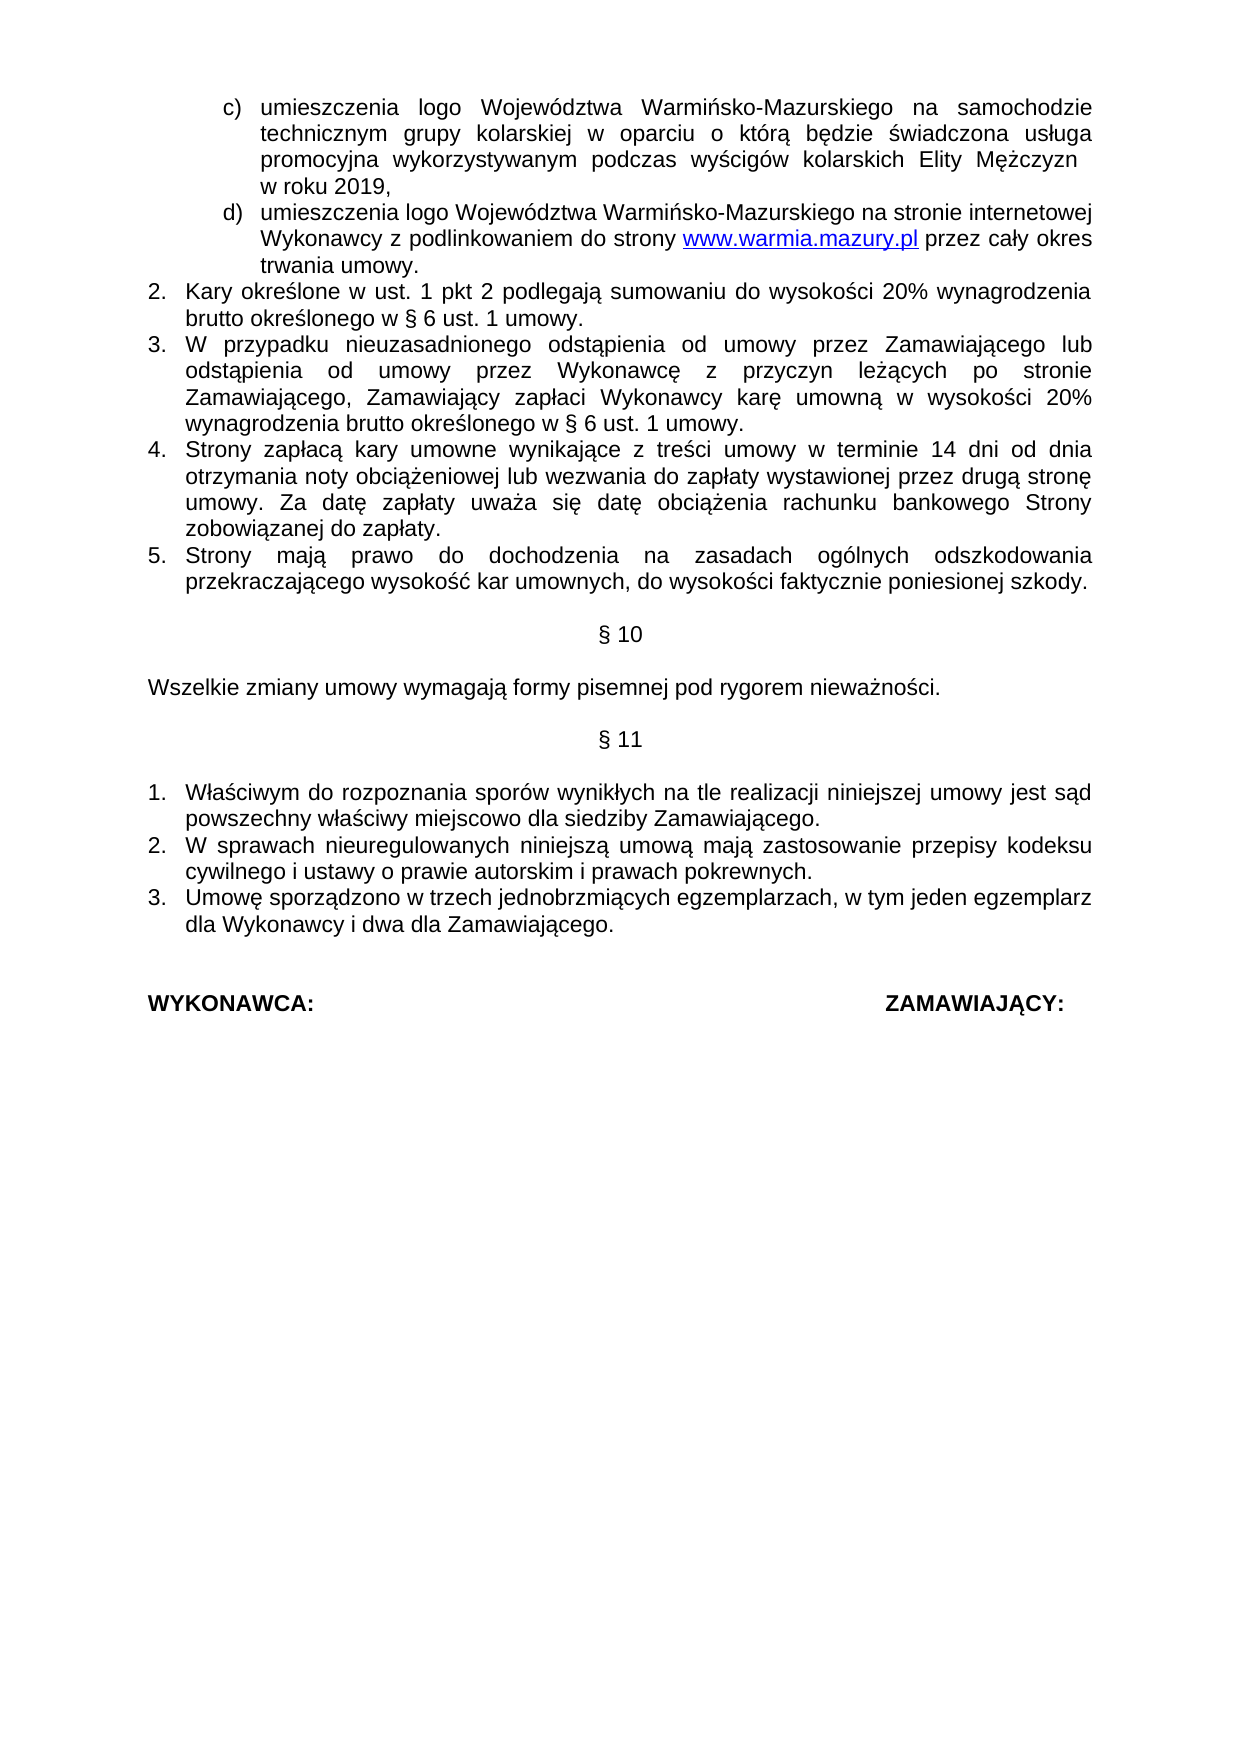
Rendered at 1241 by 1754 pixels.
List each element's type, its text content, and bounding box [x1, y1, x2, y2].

list Strony mają prawo do dochodzenia na zasadach ogólnych odszkodowania przekraczającego wysokość kar umownych, do wysokości faktycznie poniesionej szkody. [148, 542, 1093, 594]
list W przypadku nieuzasadnionego odstąpienia od umowy przez Zamawiającego lub odstąpienia od umowy przez Wykonawcę z przyczyn leżących po stronie Zamawiającego, Zamawiający zapłaci Wykonawcy karę umowną w wysokości 20% wynagrodzenia brutto określonego w § 6 ust. 1 umowy. [148, 331, 1093, 436]
list W sprawach nieuregulowanych niniejszą umową mają zastosowanie przepisy kodeksu cywilnego i ustawy o prawie autorskim i prawach pokrewnych. [148, 832, 1093, 884]
list umieszczenia logo Województwa Warmińsko-Mazurskiego na stronie internetowej Wykonawcy z podlinkowaniem do strony www.warmia.mazury.pl przez cały okres trwania umowy. [223, 199, 1093, 278]
text § 11 [148, 726, 1093, 752]
text WYKONAWCA: ZAMAWIAJĄCY: [148, 990, 1093, 1016]
list Właściwym do rozpoznania sporów wynikłych na tle realizacji niniejszej umowy jest sąd powszechny właściwy miejscowo dla siedziby Zamawiającego. [148, 779, 1093, 832]
text § 10 [148, 621, 1093, 647]
list Kary określone w ust. 1 pkt 2 podlegają sumowaniu do wysokości 20% wynagrodzenia brutto określonego w § 6 ust. 1 umowy. [148, 278, 1093, 331]
list Strony zapłacą kary umowne wynikające z treści umowy w terminie 14 dni od dnia otrzymania noty obciążeniowej lub wezwania do zapłaty wystawionej przez drugą stronę umowy. Za datę zapłaty uważa się datę obciążenia rachunku bankowego Strony zobowiązanej do zapłaty. [148, 436, 1093, 542]
list umieszczenia logo Województwa Warmińsko-Mazurskiego na samochodzie technicznym grupy kolarskiej w oparciu o którą będzie świadczona usługa promocyjna wykorzystywanym podczas wyścigów kolarskich Elity Mężczyzn w roku 2019, [223, 94, 1093, 199]
list Umowę sporządzono w trzech jednobrzmiących egzemplarzach, w tym jeden egzemplarz dla Wykonawcy i dwa dla Zamawiającego. [148, 884, 1093, 937]
text Wszelkie zmiany umowy wymagają formy pisemnej pod rygorem nieważności. [148, 673, 1093, 700]
